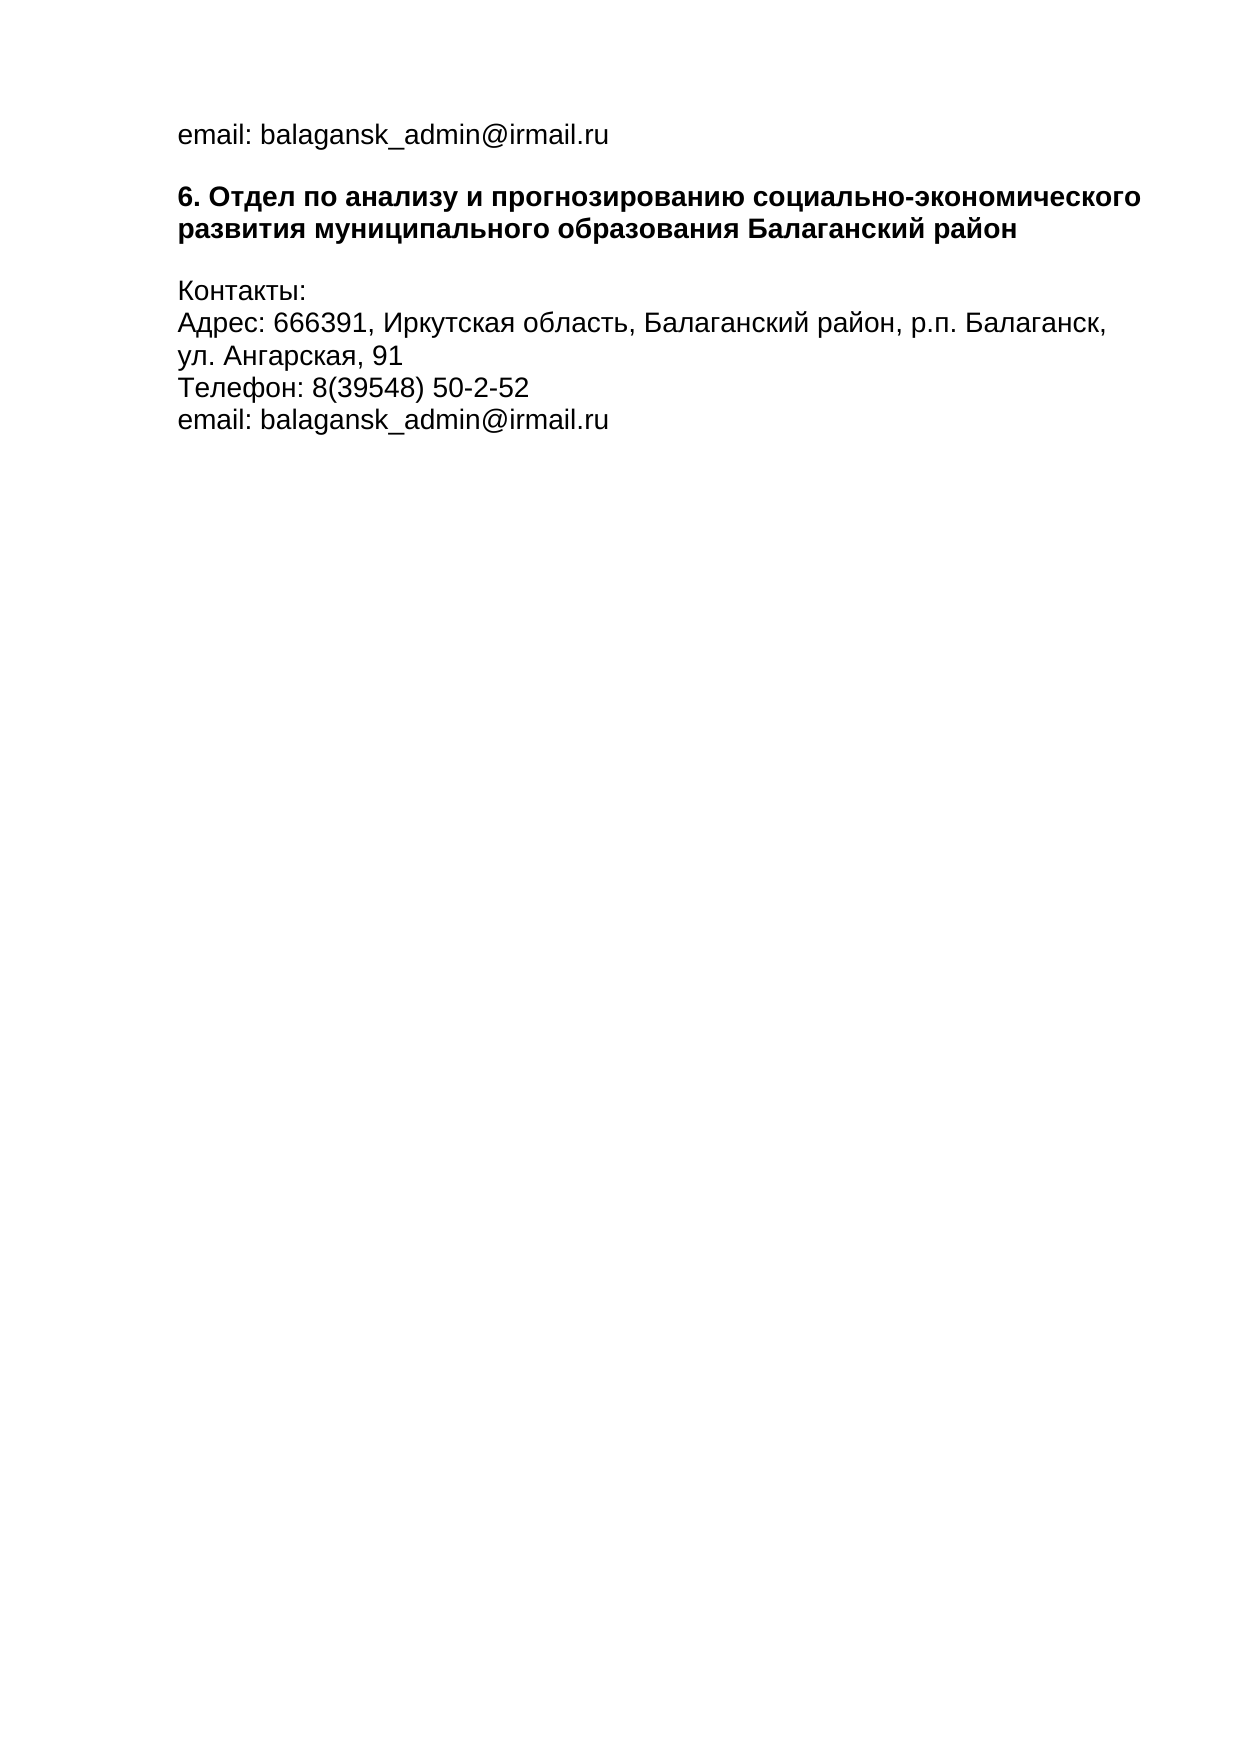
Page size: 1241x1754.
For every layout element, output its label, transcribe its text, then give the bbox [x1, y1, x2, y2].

text 6. Отдел по анализу и прогнозированию социально-экономического развития муниципального образования Балаганский район [177, 180, 1152, 244]
text email: balagansk_admin@irmail.ru [177, 403, 1152, 436]
text Контакты: [177, 274, 1152, 306]
text Телефон: 8(39548) 50-2-52 [177, 371, 1152, 403]
text Адрес: 666391, Иркутская область, Балаганский район, р.п. Балаганск, ул. Ангарская, 91 [177, 306, 1152, 371]
text email: balagansk_admin@irmail.ru [177, 118, 1152, 151]
